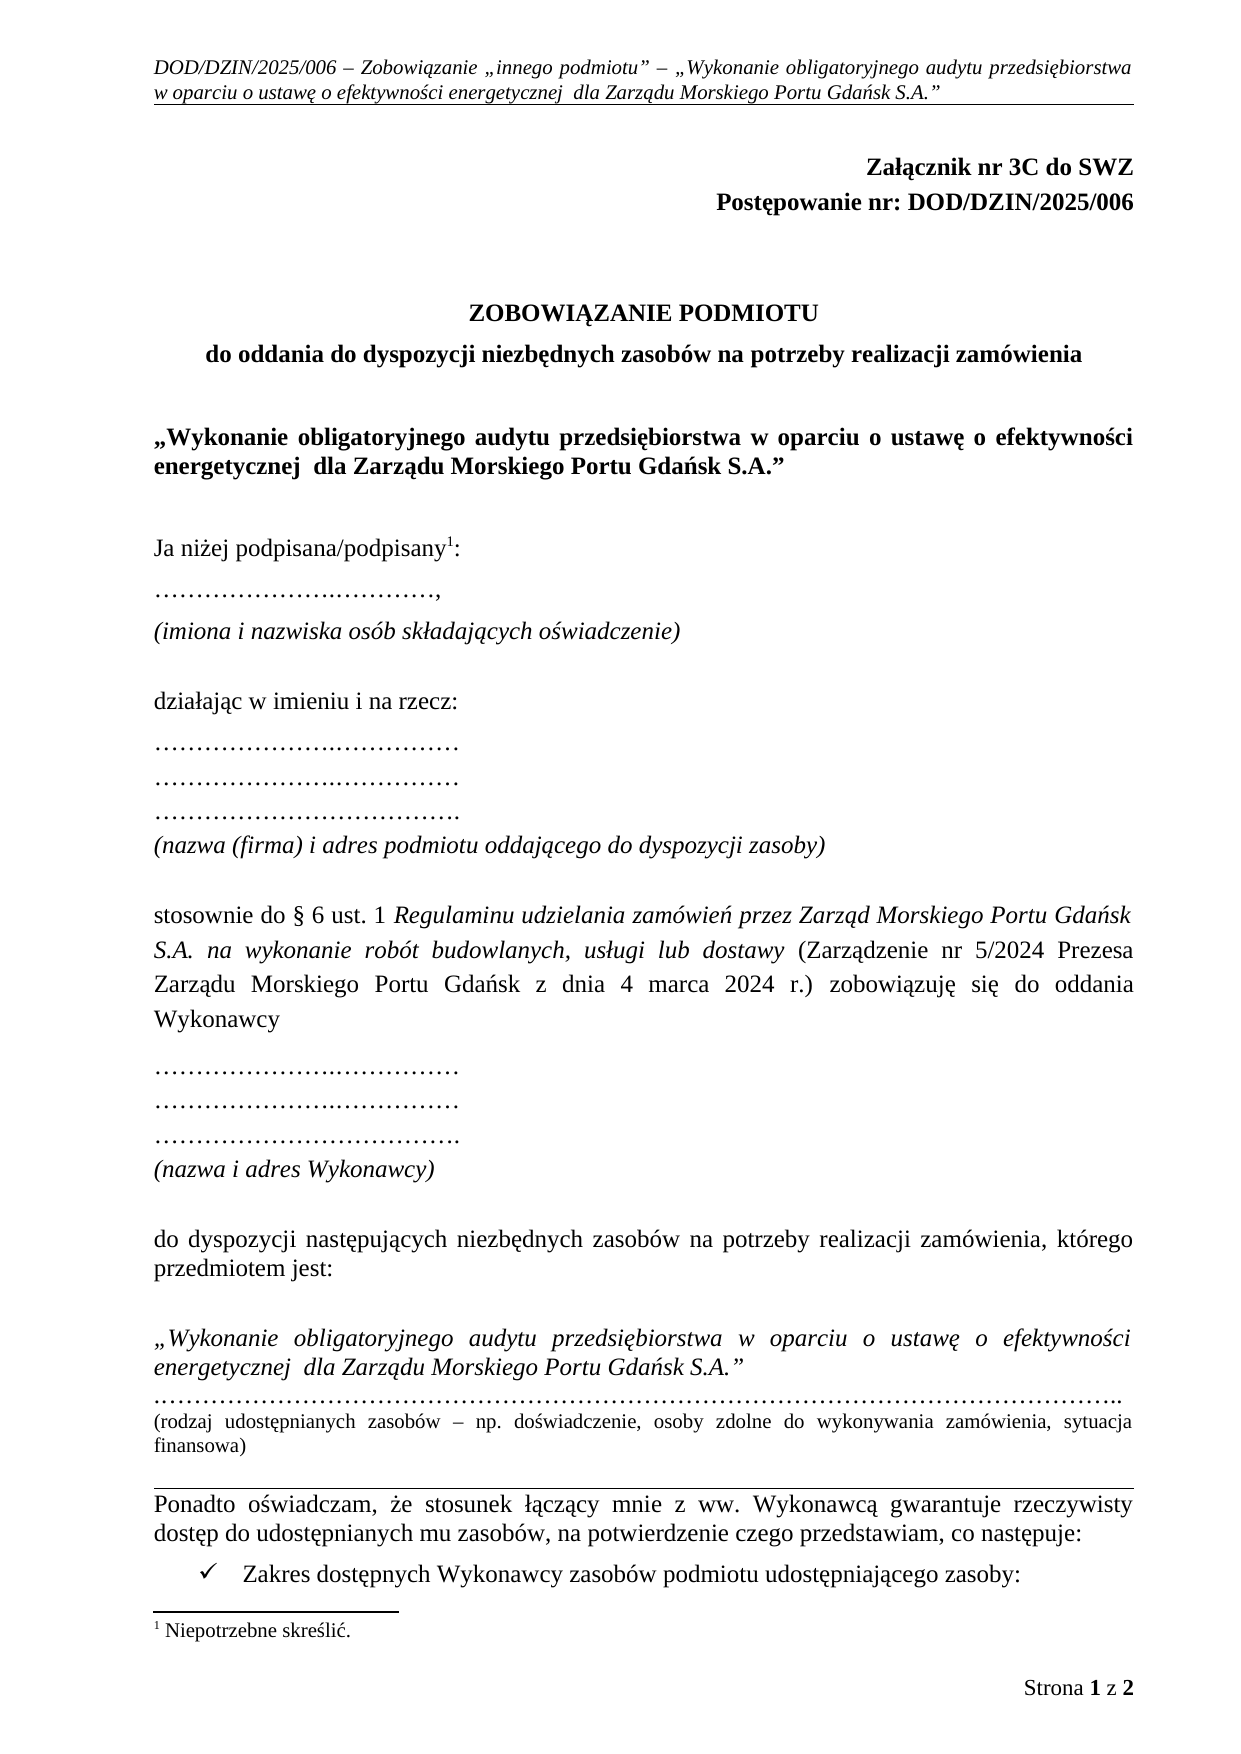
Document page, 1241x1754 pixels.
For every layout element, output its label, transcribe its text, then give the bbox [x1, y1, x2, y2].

text „Wykonanie obligatoryjnego audytu przedsiębiorstwa w oparciu o ustawę o efektywności energetycznej dla Zarządu Morskiego Portu Gdańsk S.A.” [153, 1323, 1134, 1381]
text (nazwa i adres Wykonawcy) [153, 1154, 1134, 1183]
text ………………….…………, [153, 574, 1134, 603]
text stosownie do § 6 ust. 1 Regulaminu udzielania zamówień przez Zarząd Morskiego Portu Gdańsk S.A. na wykonanie robót budowlanych, usługi lub dostawy (Zarządzenie nr 5/2024 Prezesa Zarządu Morskiego Portu Gdańsk z dnia 4 marca 2024 r.) zobowiązuję się do oddania Wykonawcy [153, 901, 1134, 1033]
text ZOBOWIĄZANIE PODMIOTU [153, 298, 1134, 327]
list Zakres dostępnych Wykonawcy zasobów podmiotu udostępniającego zasoby: [198, 1559, 1134, 1588]
text ………………………………. [153, 1120, 1134, 1149]
text ………………….…………… [153, 762, 1134, 790]
text Ja niżej podpisana/podpisany: [153, 533, 1134, 562]
text ………………………………. [153, 796, 1134, 825]
text ………………….…………… [153, 1051, 1134, 1080]
text do oddania do dyspozycji niezbędnych zasobów na potrzeby realizacji zamówienia [153, 339, 1134, 368]
text do dyspozycji następujących niezbędnych zasobów na potrzeby realizacji zamówienia, którego przedmiotem jest: [153, 1224, 1134, 1282]
text Załącznik nr 3C do SWZ [153, 152, 1134, 181]
text (imiona i nazwiska osób składających oświadczenie) [153, 616, 1134, 644]
text „Wykonanie obligatoryjnego audytu przedsiębiorstwa w oparciu o ustawę o efektywności energetycznej dla Zarządu Morskiego Portu Gdańsk S.A.” [153, 422, 1134, 479]
text .…………………………………………………………………………………………………….. [153, 1381, 1134, 1409]
text Ponadto oświadczam, że stosunek łączący mnie z ww. Wykonawcą gwarantuje rzeczywisty dostęp do udostępnianych mu zasobów, na potwierdzenie czego przedstawiam, co następuje: [153, 1489, 1134, 1547]
text działając w imieniu i na rzecz: [153, 686, 1134, 714]
text ………………….…………… [153, 727, 1134, 756]
text (rodzaj udostępnianych zasobów – np. doświadczenie, osoby zdolne do wykonywania zamówienia, sytuacja finansowa) [153, 1409, 1134, 1457]
text ………………….…………… [153, 1085, 1134, 1114]
text (nazwa (firma) i adres podmiotu oddającego do dyspozycji zasoby) [153, 831, 1134, 859]
text Postępowanie nr: DOD/DZIN/2025/006 [153, 187, 1134, 216]
